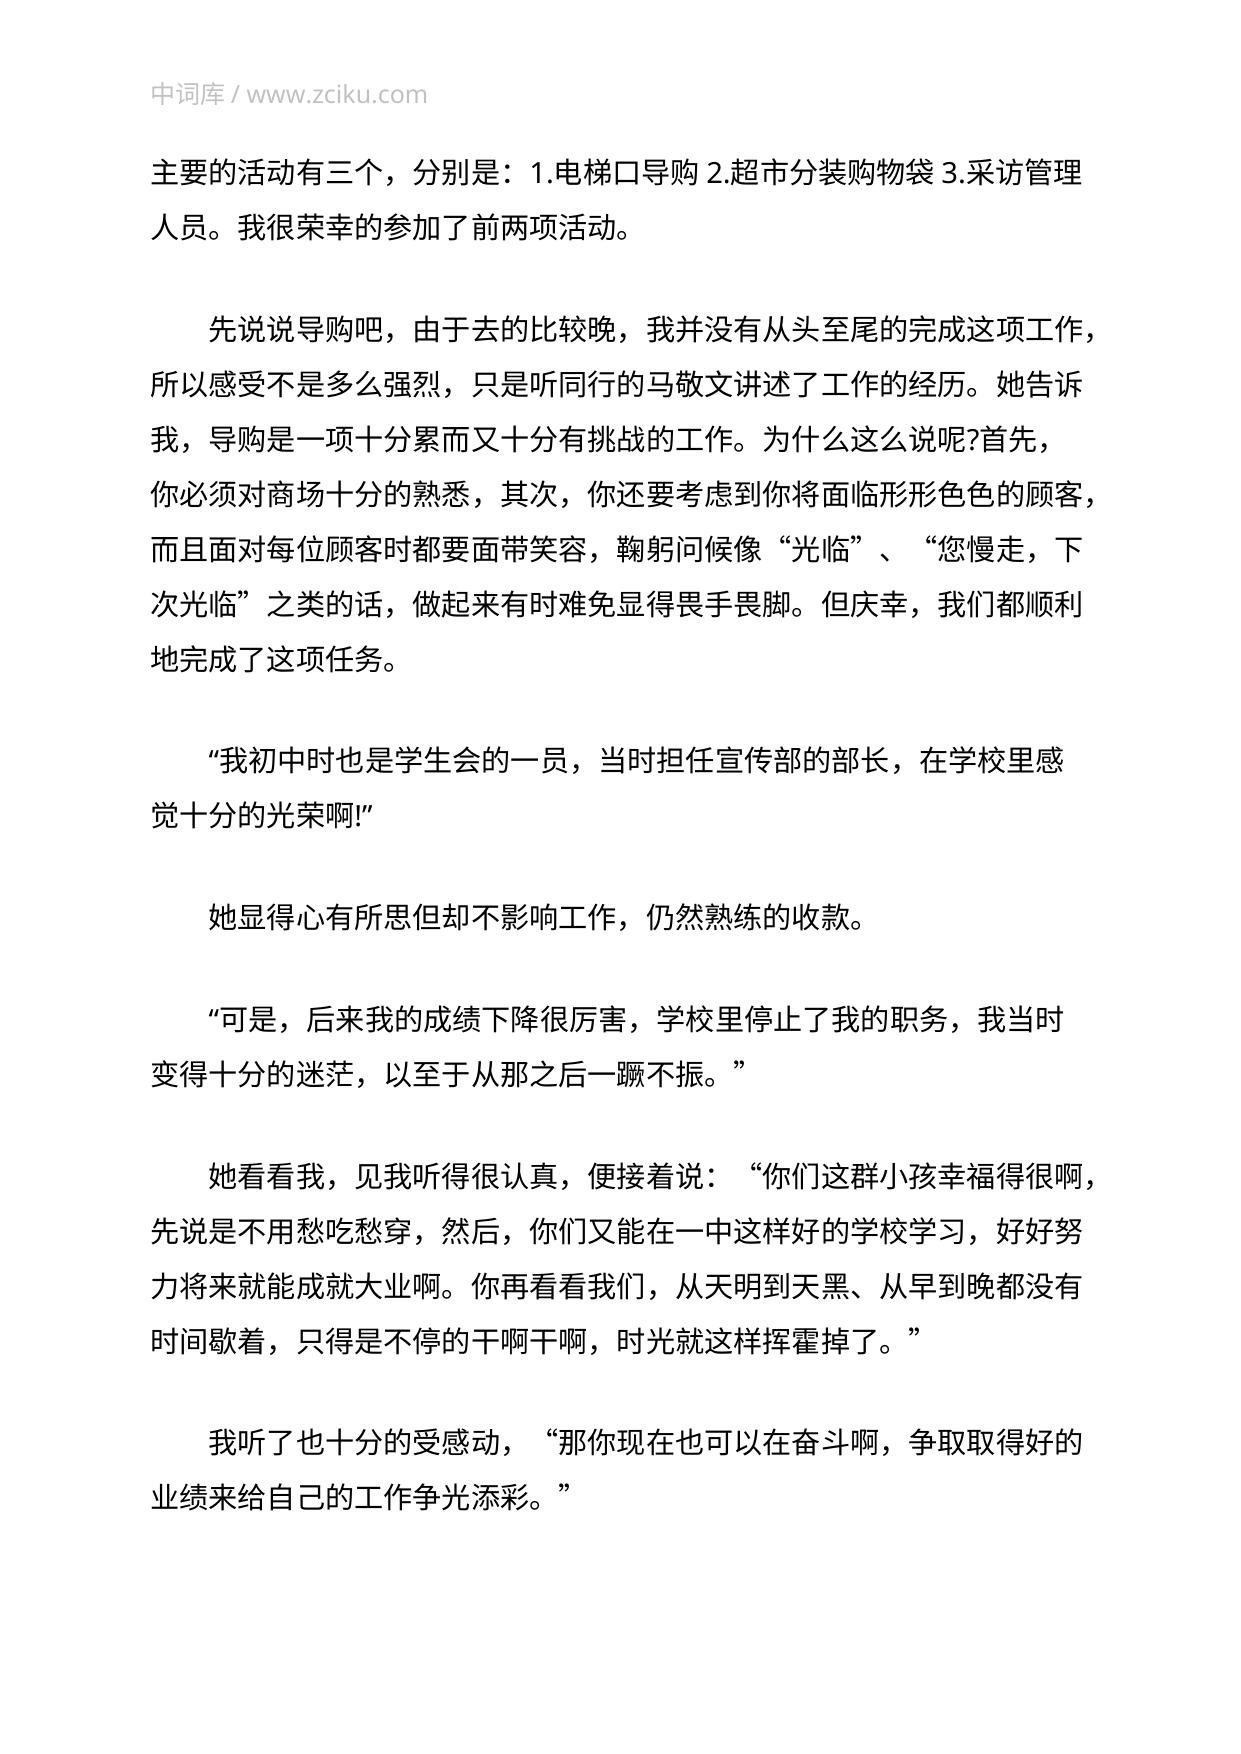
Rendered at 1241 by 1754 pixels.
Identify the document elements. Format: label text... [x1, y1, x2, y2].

text 她显得心有所思但却不影响工作，仍然熟练的收款。 [150, 895, 1090, 937]
text 我听了也十分的受感动，“那你现在也可以在奋斗啊，争取取得好的业绩来给自己的工作争光添彩。” [150, 1420, 1090, 1517]
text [150, 150, 1090, 247]
text 先说说导购吧，由于去的比较晚，我并没有从头至尾的完成这项工作，所以感受不是多么强烈，只是听同行的马敬文讲述了工作的经历。她告诉我，导购是一项十分累而又十分有挑战的工作。为什么这么说呢?首先，你必须对商场十分的熟悉，其次，你还要考虑到你将面临形形色色的顾客，而且面对每位顾客时都要面带笑容，鞠躬问候像“光临”、“您慢走，下次光临”之类的话，做起来有时难免显得畏手畏脚。但庆幸，我们都顺利地完成了这项任务。 [150, 307, 1090, 678]
text “我初中时也是学生会的一员，当时担任宣传部的部长，在学校里感觉十分的光荣啊!” [150, 738, 1090, 835]
text “可是，后来我的成绩下降很厉害，学校里停止了我的职务，我当时变得十分的迷茫，以至于从那之后一蹶不振。” [150, 997, 1090, 1094]
text 她看看我，见我听得很认真，便接着说：“你们这群小孩幸福得很啊，先说是不用愁吃愁穿，然后，你们又能在一中这样好的学校学习，好好努力将来就能成就大业啊。你再看看我们，从天明到天黑、从早到晚都没有时间歇着，只得是不停的干啊干啊，时光就这样挥霍掉了。” [150, 1153, 1090, 1361]
